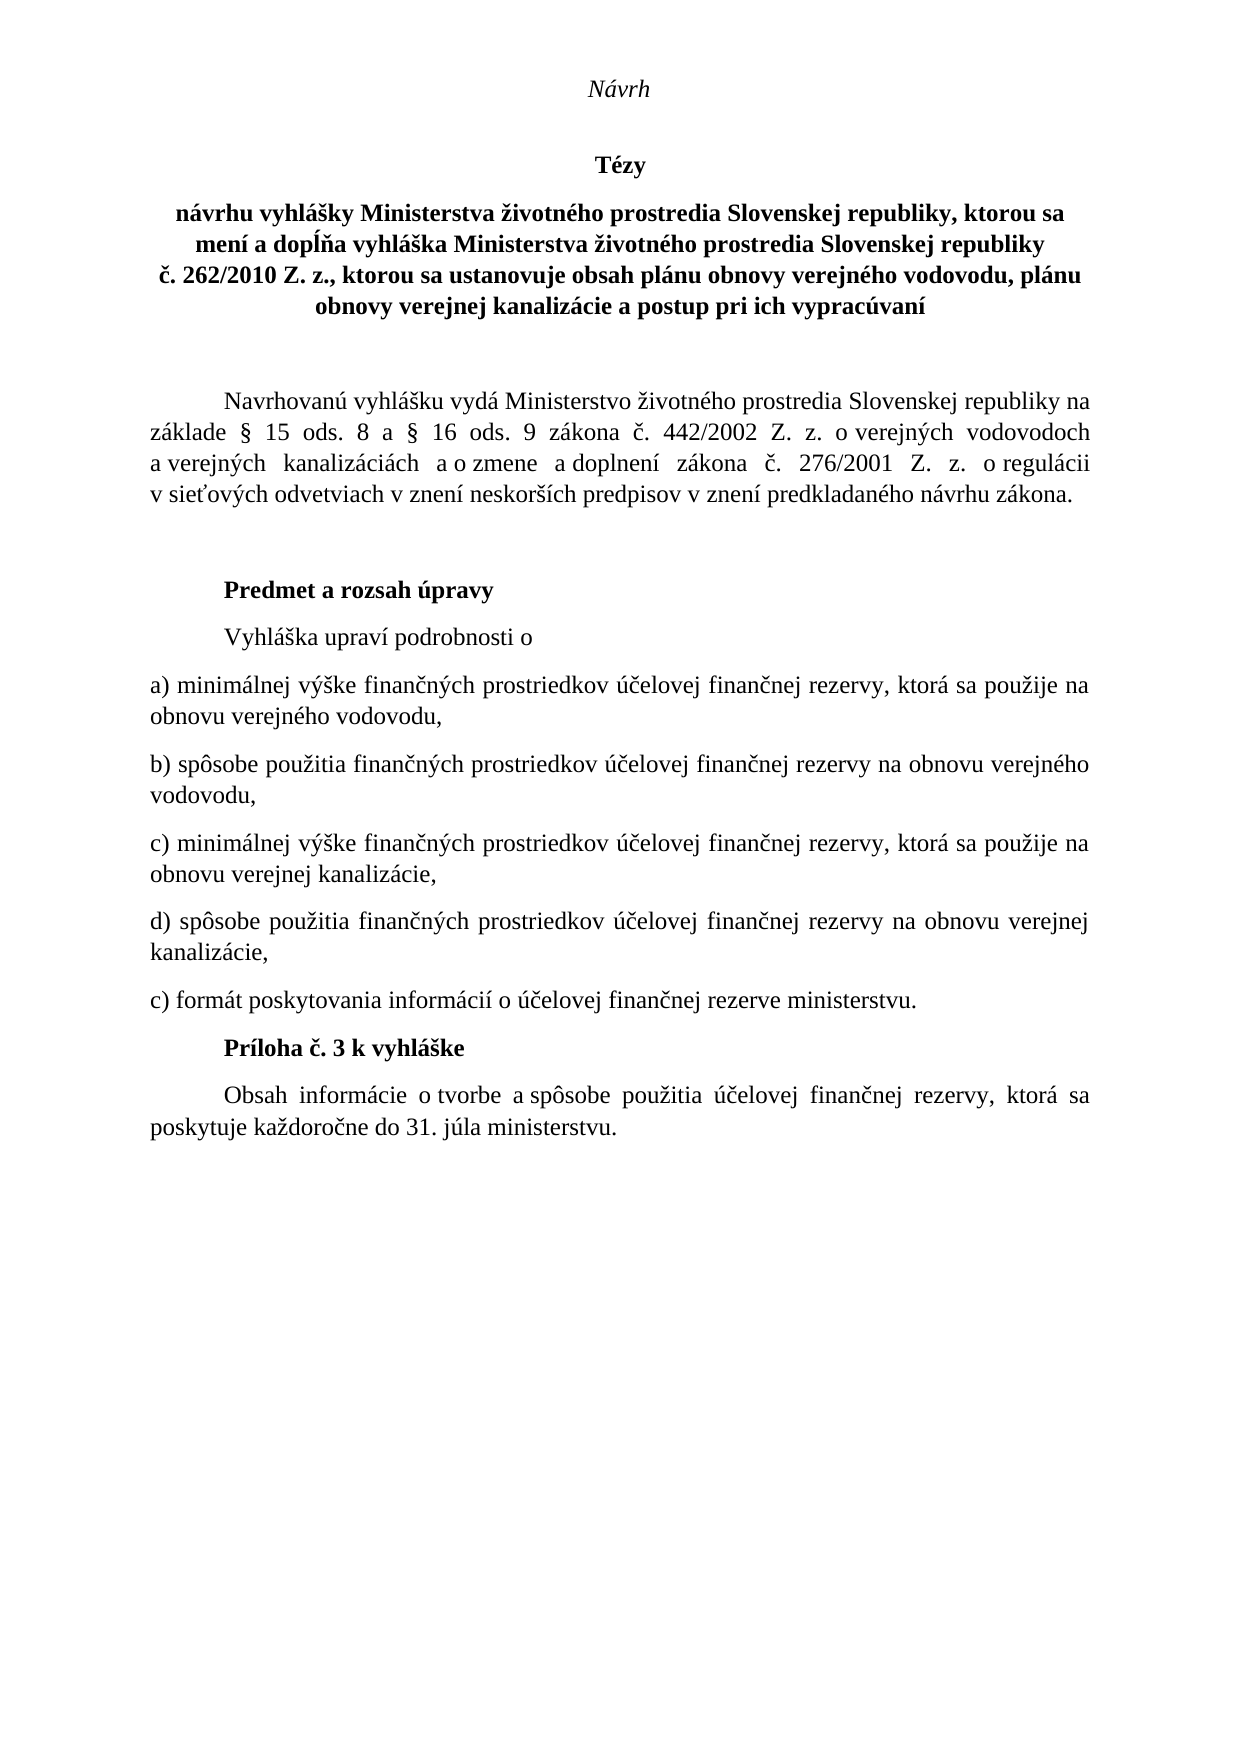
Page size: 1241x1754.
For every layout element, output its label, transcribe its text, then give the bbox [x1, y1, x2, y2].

text Predmet a rozsah úpravy [150, 575, 1090, 603]
text c) minimálnej výške finančných prostriedkov účelovej finančnej rezervy, ktorá sa použije na obnovu verejnej kanalizácie, [150, 828, 1090, 887]
text Vyhláška upraví podrobnosti o [150, 622, 1090, 651]
text d) spôsobe použitia finančných prostriedkov účelovej finančnej rezervy na obnovu verejnej kanalizácie, [150, 906, 1090, 966]
text b) spôsobe použitia finančných prostriedkov účelovej finančnej rezervy na obnovu verejného vodovodu, [150, 749, 1090, 809]
text a) minimálnej výške finančných prostriedkov účelovej finančnej rezervy, ktorá sa použije na obnovu verejného vodovodu, [150, 670, 1090, 730]
text Navrhovanú vyhlášku vydá Ministerstvo životného prostredia Slovenskej republiky na základe § 15 ods. 8 a § 16 ods. 9 zákona č. 442/2002 Z. z. o verejných vodovodoch a verejných kanalizáciách a o zmene a doplnení zákona č. 276/2001 Z. z. o regulácii v sieťových odvetviach v znení neskorších predpisov v znení predkladaného návrhu zákona. [150, 386, 1090, 508]
text c) formát poskytovania informácií o účelovej finančnej rezerve ministerstvu. [150, 985, 1090, 1014]
text návrhu vyhlášky Ministerstva životného prostredia Slovenskej republiky, ktorou sa mení a dopĺňa vyhláška Ministerstva životného prostredia Slovenskej republiky č. 262/2010 Z. z., ktorou sa ustanovuje obsah plánu obnovy verejného vodovodu, plánu obnovy verejnej kanalizácie a postup pri ich vypracúvaní [150, 198, 1090, 319]
text Príloha č. 3 k vyhláške [150, 1033, 1090, 1062]
text Tézy [150, 150, 1090, 179]
text Obsah informácie o tvorbe a spôsobe použitia účelovej finančnej rezervy, ktorá sa poskytuje každoročne do 31. júla ministerstvu. [150, 1081, 1090, 1140]
